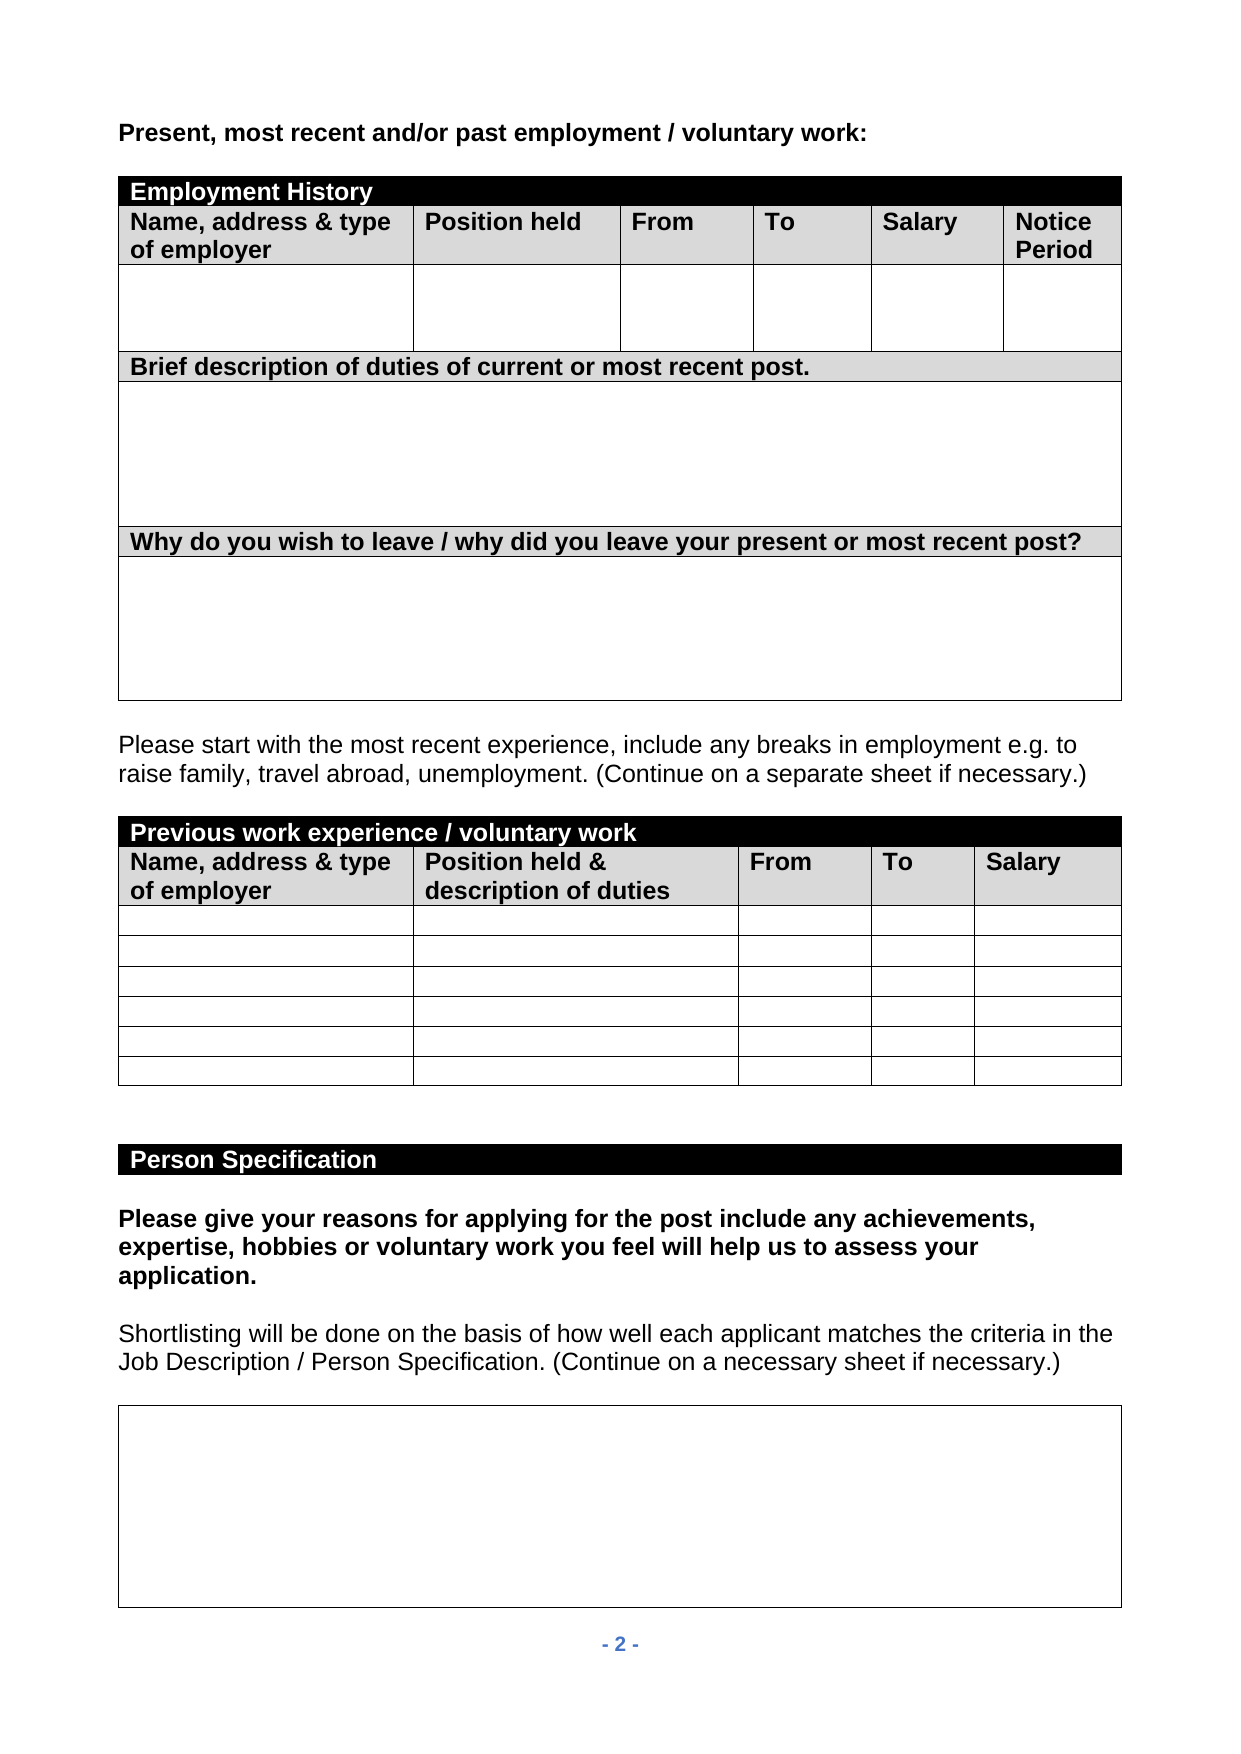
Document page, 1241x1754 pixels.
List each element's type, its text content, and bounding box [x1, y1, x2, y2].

table_cell Name, address & type of employer [119, 847, 413, 905]
table_cell [739, 997, 871, 1026]
table_cell [872, 1027, 974, 1056]
table_cell Notice Period [1004, 206, 1121, 264]
table_cell [414, 906, 738, 934]
table_cell Brief description of duties of current or most recent post. [119, 352, 1121, 381]
table_cell [872, 1057, 974, 1085]
table_cell [414, 967, 738, 996]
table_cell From [621, 206, 753, 264]
table_cell [739, 1057, 871, 1085]
text Present, most recent and/or past employment / voluntary work: [118, 118, 1122, 147]
table_cell [975, 936, 1121, 966]
table_cell [119, 382, 1121, 526]
table_cell Why do you wish to leave / why did you leave your present or most recent post? [119, 527, 1121, 556]
table_cell [975, 997, 1121, 1026]
table_cell [739, 1027, 871, 1056]
table_cell [872, 967, 974, 996]
table_cell [119, 906, 413, 934]
table_cell [119, 1027, 413, 1056]
table_cell [119, 1057, 413, 1085]
table_cell [872, 936, 974, 966]
table_cell [975, 1057, 1121, 1085]
table_cell Position held [414, 206, 620, 264]
table_cell Salary [872, 206, 1003, 264]
table_cell [872, 906, 974, 934]
table_cell [414, 936, 738, 966]
table_cell [1004, 265, 1121, 351]
table_cell [975, 906, 1121, 934]
table_cell [739, 967, 871, 996]
table_cell [119, 967, 413, 996]
table_cell To [754, 206, 871, 264]
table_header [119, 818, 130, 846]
table_cell [739, 936, 871, 966]
table_cell From [739, 847, 871, 905]
table_cell [414, 1057, 738, 1085]
table_header Person Specification [119, 1145, 1121, 1174]
table_cell [119, 557, 1121, 700]
table_cell Position held & description of duties [414, 847, 738, 905]
table_header [119, 1406, 1121, 1607]
table_cell To [872, 847, 974, 905]
table_cell [119, 936, 413, 966]
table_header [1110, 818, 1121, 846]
table_cell [872, 265, 1003, 351]
text Shortlisting will be done on the basis of how well each applicant matches the criteria in the Job Description / Person Specification. (Continue on a necessary sheet if necessary.) [118, 1318, 1122, 1376]
table_cell [975, 1027, 1121, 1056]
table_cell [119, 997, 413, 1026]
table_header Employment History [119, 177, 1121, 205]
text Please give your reasons for applying for the post include any achievements, expertise, hobbies or voluntary work you feel will help us to assess your application. [118, 1203, 1122, 1290]
text Please start with the most recent experience, include any breaks in employment e.g. to raise family, travel abroad, unemployment. (Continue on a separate sheet if necessary.) [118, 730, 1122, 788]
table_cell [414, 1027, 738, 1056]
table_cell [872, 997, 974, 1026]
table_cell [739, 906, 871, 934]
table_cell [975, 967, 1121, 996]
table_cell Name, address & type of employer [119, 206, 413, 264]
table_cell [414, 997, 738, 1026]
table_cell [621, 265, 753, 351]
table_cell [414, 265, 620, 351]
table_cell [754, 265, 871, 351]
table_cell Salary [975, 847, 1121, 905]
table_cell [119, 265, 413, 351]
